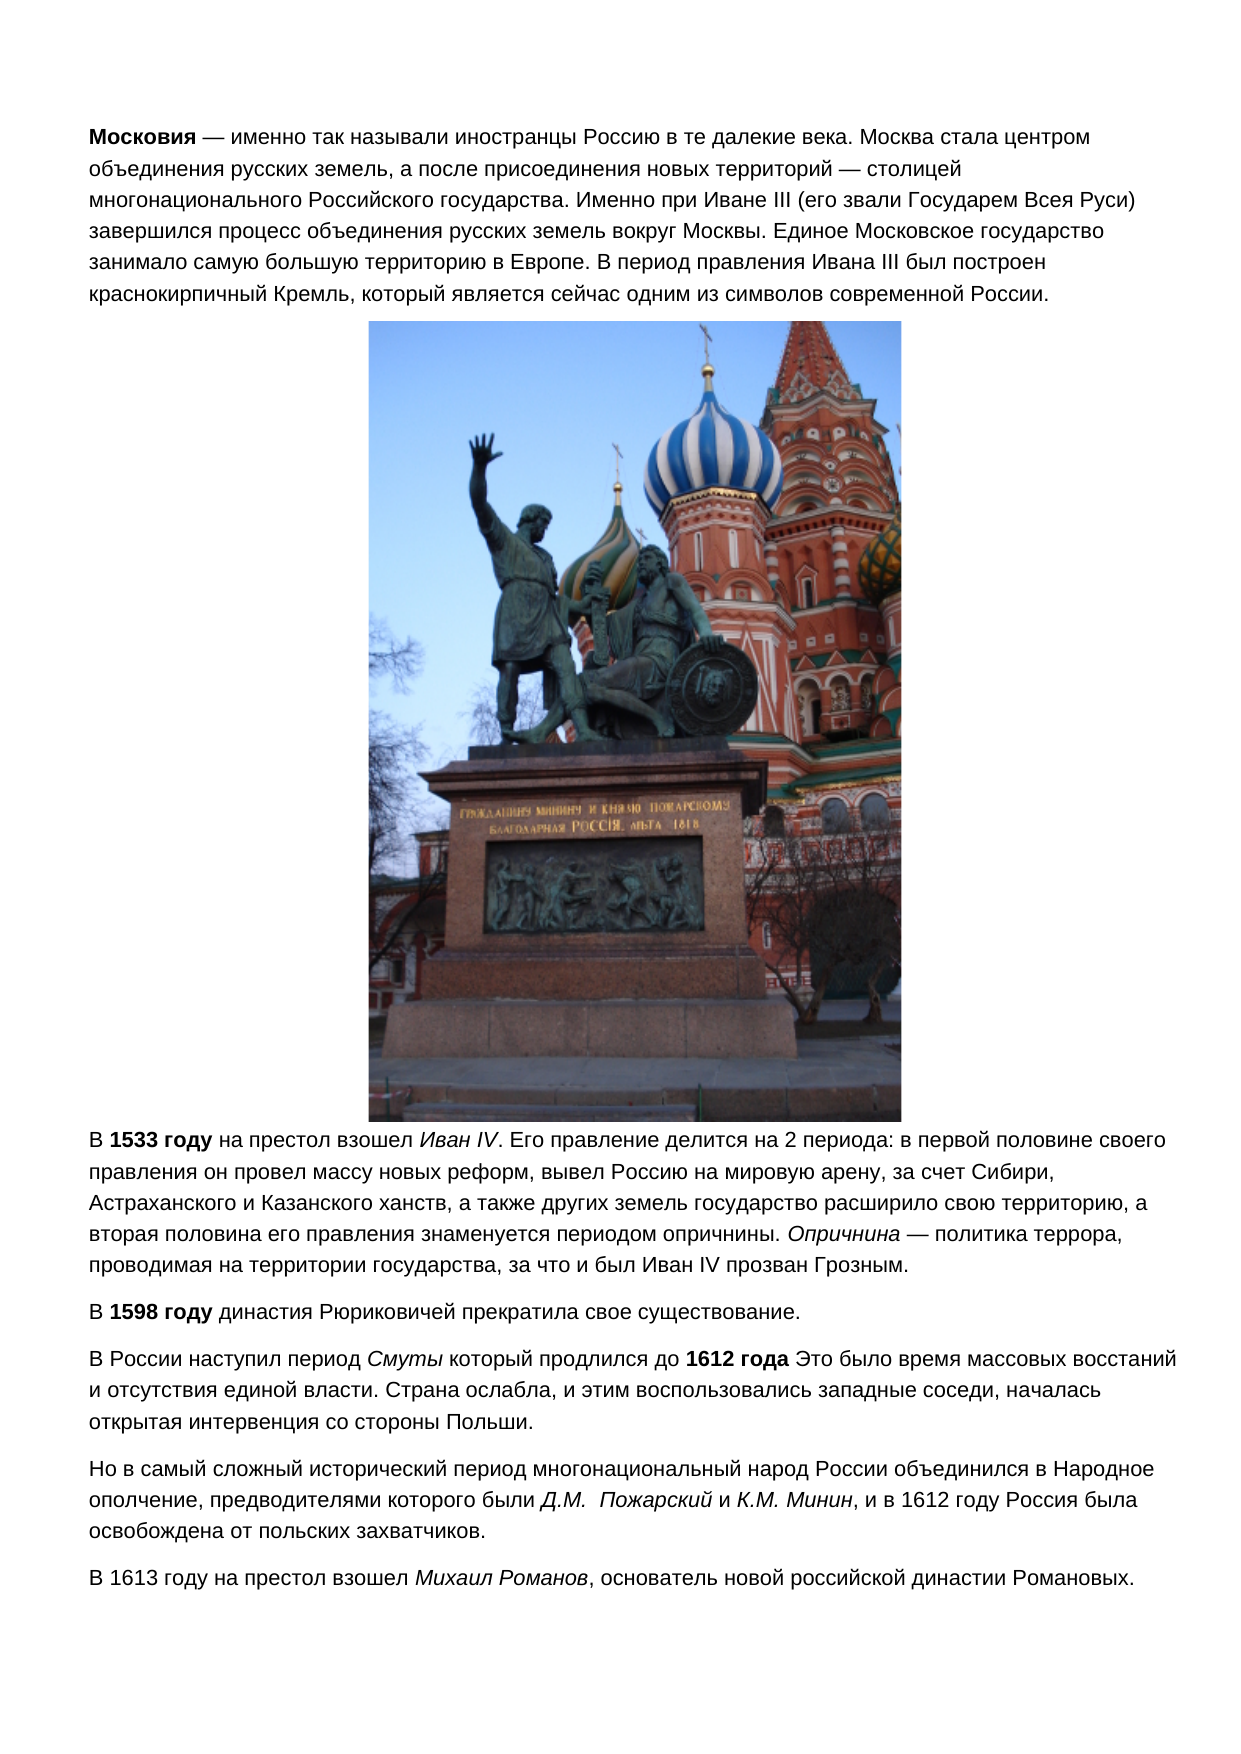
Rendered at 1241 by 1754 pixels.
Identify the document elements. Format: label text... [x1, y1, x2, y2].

text В России наступил период Смуты который продлился до 1612 года Это было время массовых восстаний и отсутствия единой власти. Страна ослабла, и этим воспользовались западные соседи, началась открытая интервенция со стороны Польши. [89, 1340, 1181, 1434]
text Московия — именно так называли иностранцы Россию в те далекие века. Москва стала центром объединения русских земель, а после присоединения новых территорий — столицей многонационального Российского государства. Именно при Иване III (его звали Государем Всея Руси) завершился процесс объединения русских земель вокруг Москвы. Единое Московское государство занимало самую большую территорию в Европе. В период правления Ивана III был построен краснокирпичный Кремль, который является сейчас одним из символов современной России. [89, 118, 1181, 306]
text В 1613 году на престол взошел Михаил Романов, основатель новой российской династии Романовых. [89, 1559, 1181, 1590]
picture [368, 321, 902, 1122]
text В 1533 году на престол взошел Иван IV. Его правление делится на 2 периода: в первой половине своего правления он провел массу новых реформ, вывел Россию на мировую арену, за счет Сибири, Астраханского и Казанского ханств, а также других земель государство расширило свою территорию, а вторая половина его правления знаменуется периодом опричнины. Опричнина — политика террора, проводимая на территории государства, за что и был Иван IV прозван Грозным. [89, 1121, 1181, 1277]
text В 1598 году династия Рюриковичей прекратила свое существование. [89, 1293, 1181, 1324]
text Но в самый сложный исторический период многонациональный народ России объединился в Народное ополчение, предводителями которого были Д.М. Пожарский и К.М. Минин, и в 1612 году Россия была освобождена от польских захватчиков. [89, 1449, 1181, 1543]
